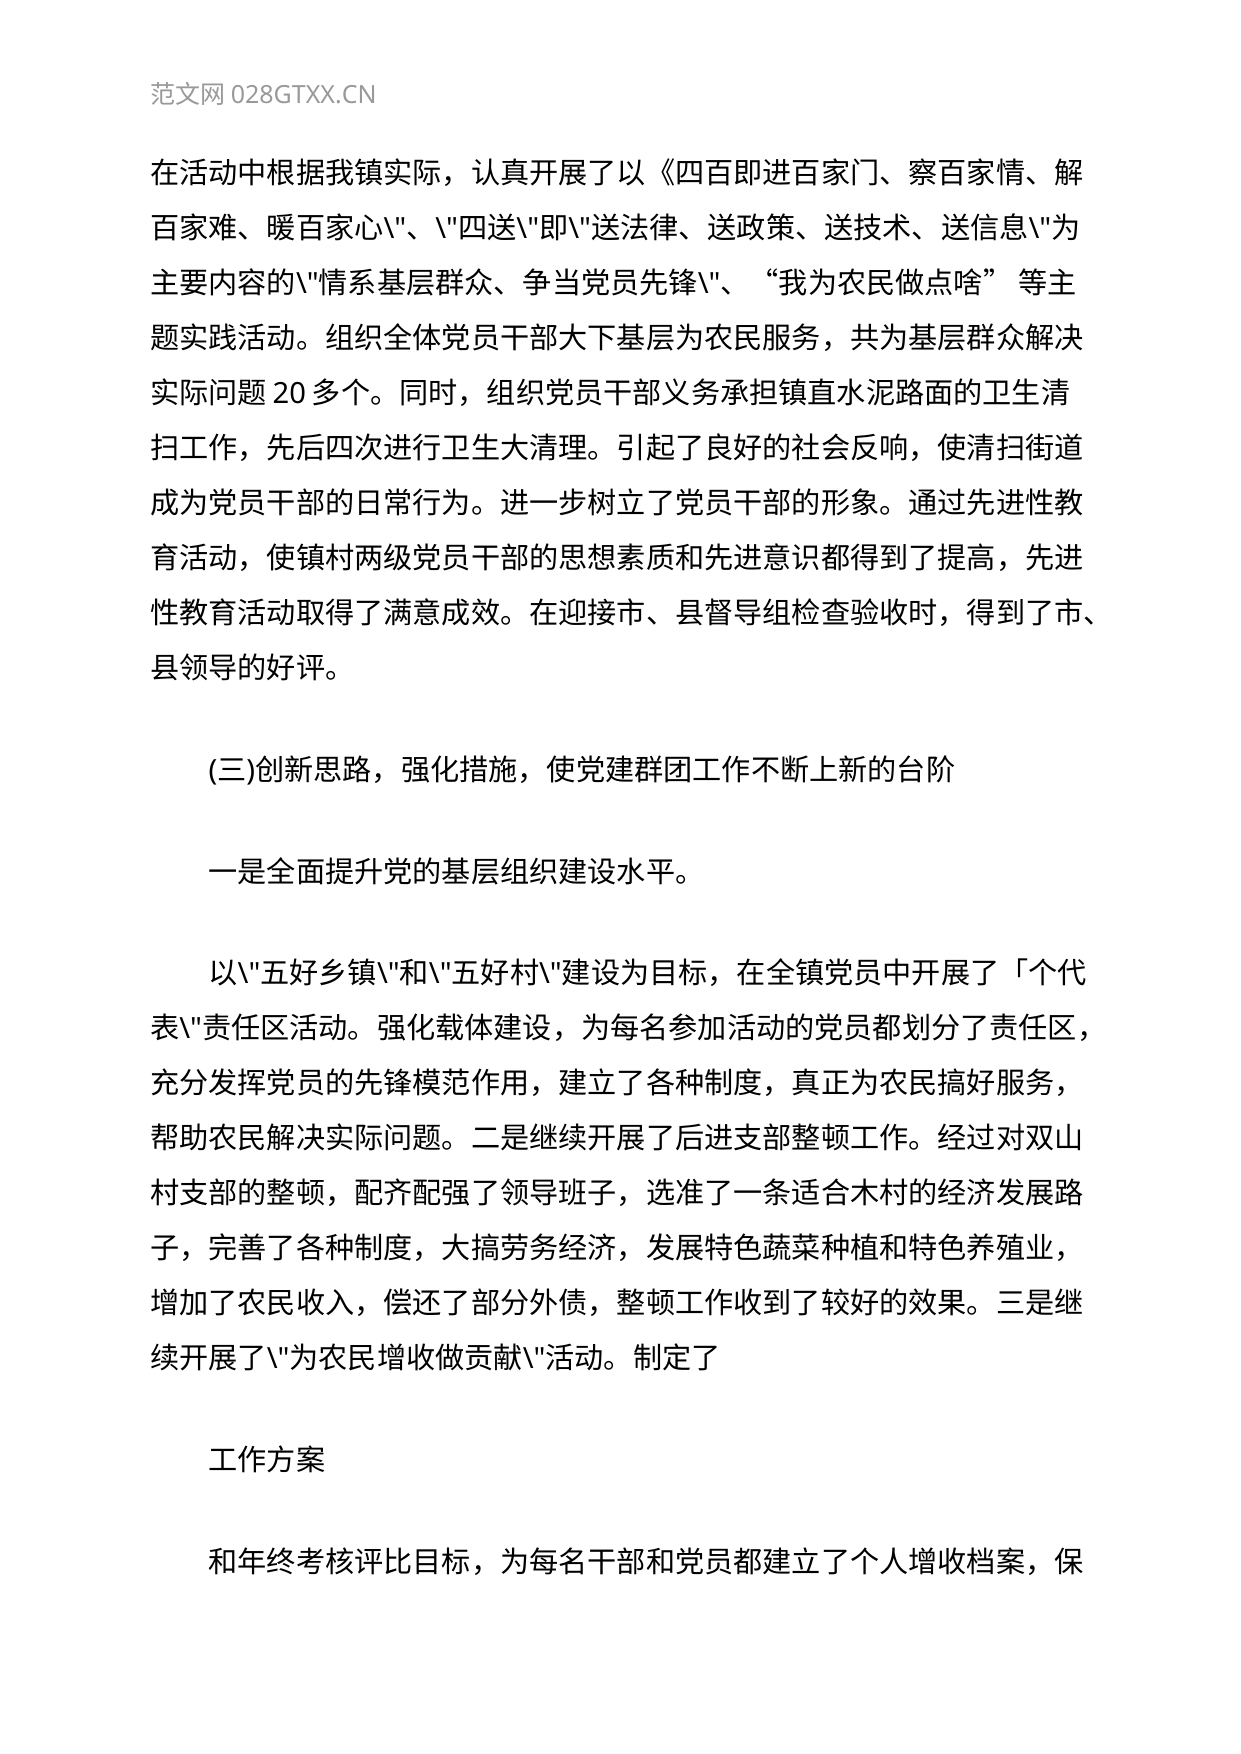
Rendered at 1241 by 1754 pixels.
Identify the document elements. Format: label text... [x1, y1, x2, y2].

text 以\"五好乡镇\"和\"五好村\"建设为目标，在全镇党员中开展了「个代表\"责任区活动。强化载体建设，为每名参加活动的党员都划分了责任区，充分发挥党员的先锋模范作用，建立了各种制度，真正为农民搞好服务，帮助农民解决实际问题。二是继续开展了后进支部整顿工作。经过对双山村支部的整顿，配齐配强了领导班子，选准了一条适合木村的经济发展路子，完善了各种制度，大搞劳务经济，发展特色蔬菜种植和特色养殖业，增加了农民收入，偿还了部分外债，整顿工作收到了较好的效果。三是继续开展了\"为农民增收做贡献\"活动。制定了 [150, 950, 1090, 1377]
text 工作方案 [150, 1436, 1090, 1479]
text (三)创新思路，强化措施，使党建群团工作不断上新的台阶 [150, 746, 1090, 788]
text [150, 150, 1090, 687]
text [150, 1538, 1090, 1580]
text 一是全面提升党的基层组织建设水平。 [150, 848, 1090, 890]
